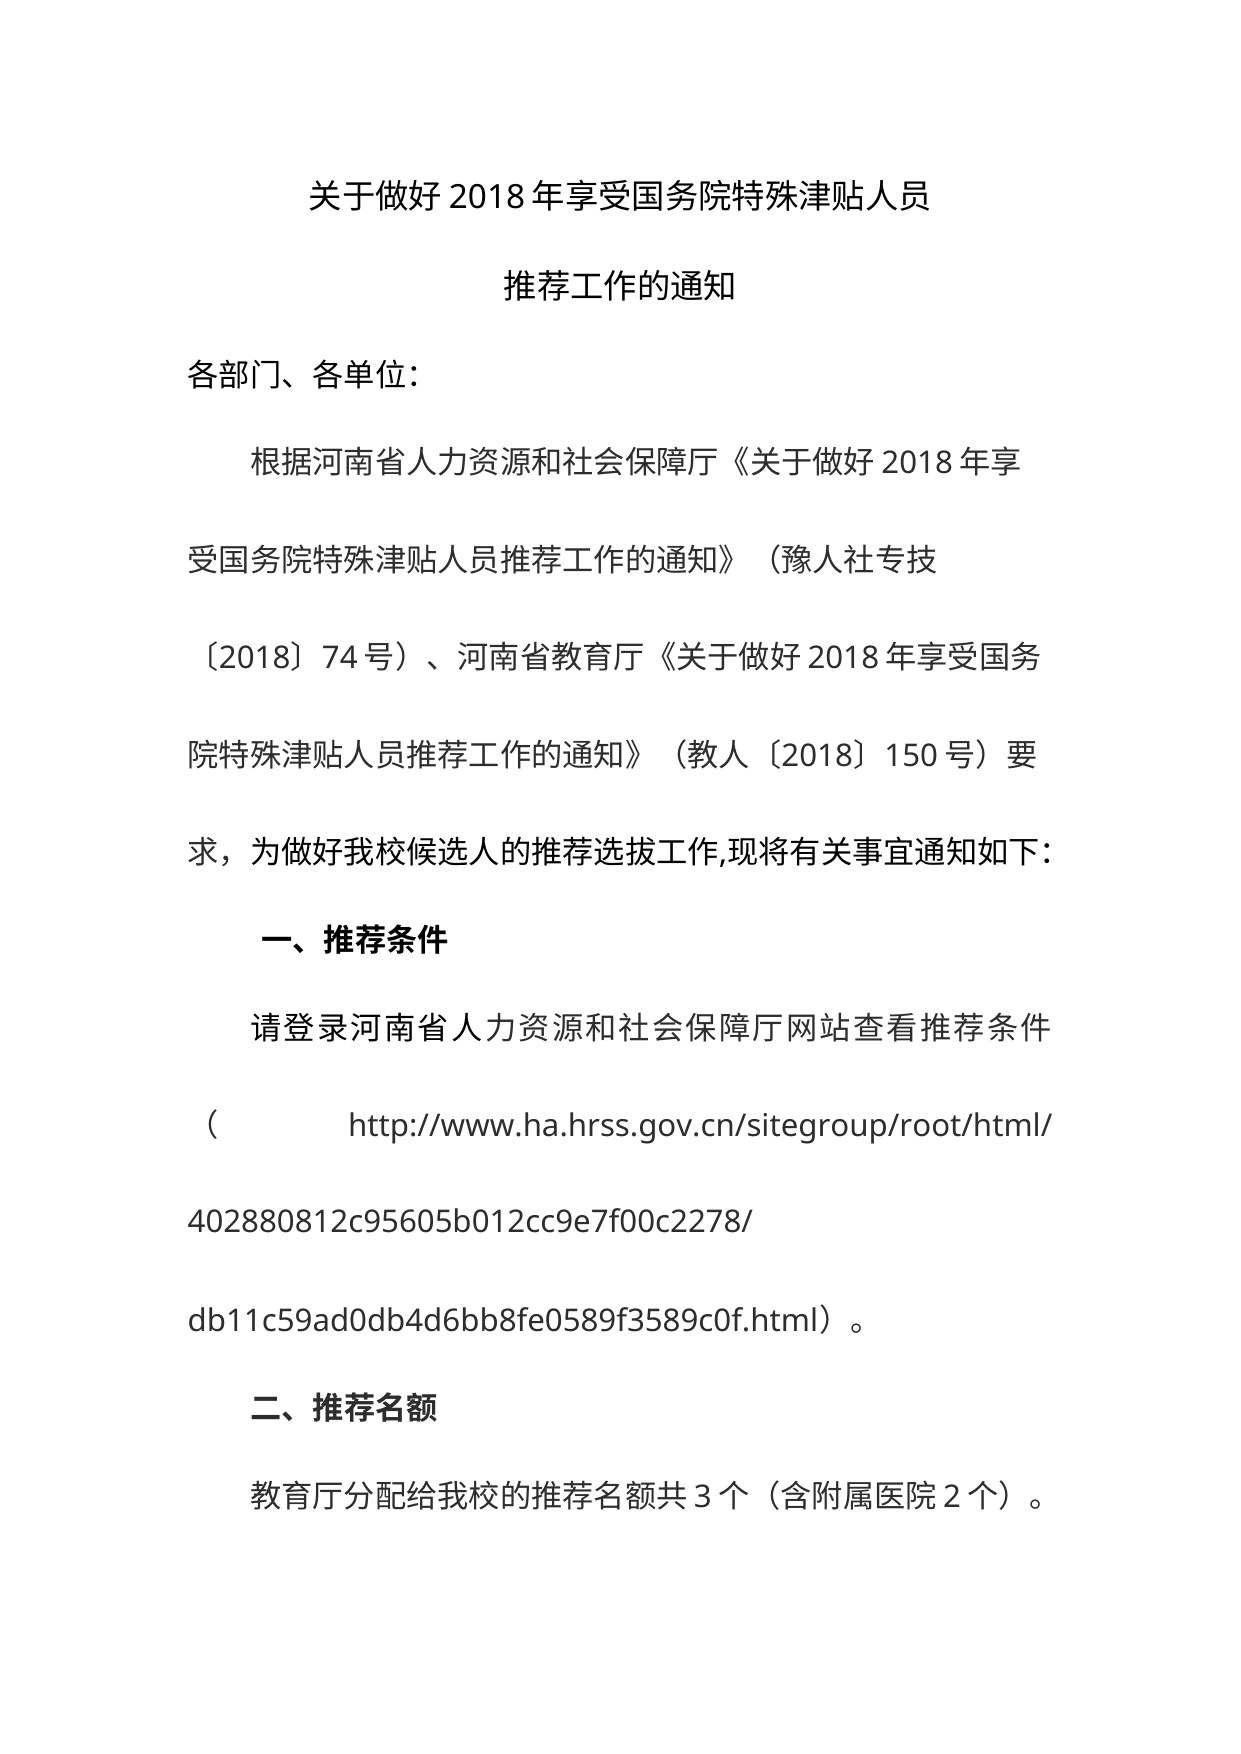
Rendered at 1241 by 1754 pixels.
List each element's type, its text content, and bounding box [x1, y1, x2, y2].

text 各部门、各单位： [187, 340, 1053, 405]
text 一、推荐条件 [230, 906, 1053, 971]
text 请登录河南省人力资源和社会保障厅网站查看推荐条件（http://www.ha.hrss.gov.cn/sitegroup/root/html/402880812c95605b012cc9e7f00c2278/db11c59ad0db4d6bb8fe0589f3589c0f.html）。 [187, 993, 1053, 1351]
text 关于做好2018年享受国务院特殊津贴人员 [187, 162, 1053, 227]
text 教育厅分配给我校的推荐名额共3个（含附属医院2个）。 [187, 1461, 1053, 1526]
text 二、推荐名额 [187, 1373, 1053, 1438]
text 根据河南省人力资源和社会保障厅《关于做好2018年享受国务院特殊津贴人员推荐工作的通知》（豫人社专技〔2018〕74号）、河南省教育厅《关于做好2018年享受国务院特殊津贴人员推荐工作的通知》（教人〔2018〕150号）要求，为做好我校候选人的推荐选拔工作,现将有关事宜通知如下： [187, 428, 1053, 883]
text 推荐工作的通知 [187, 251, 1053, 316]
